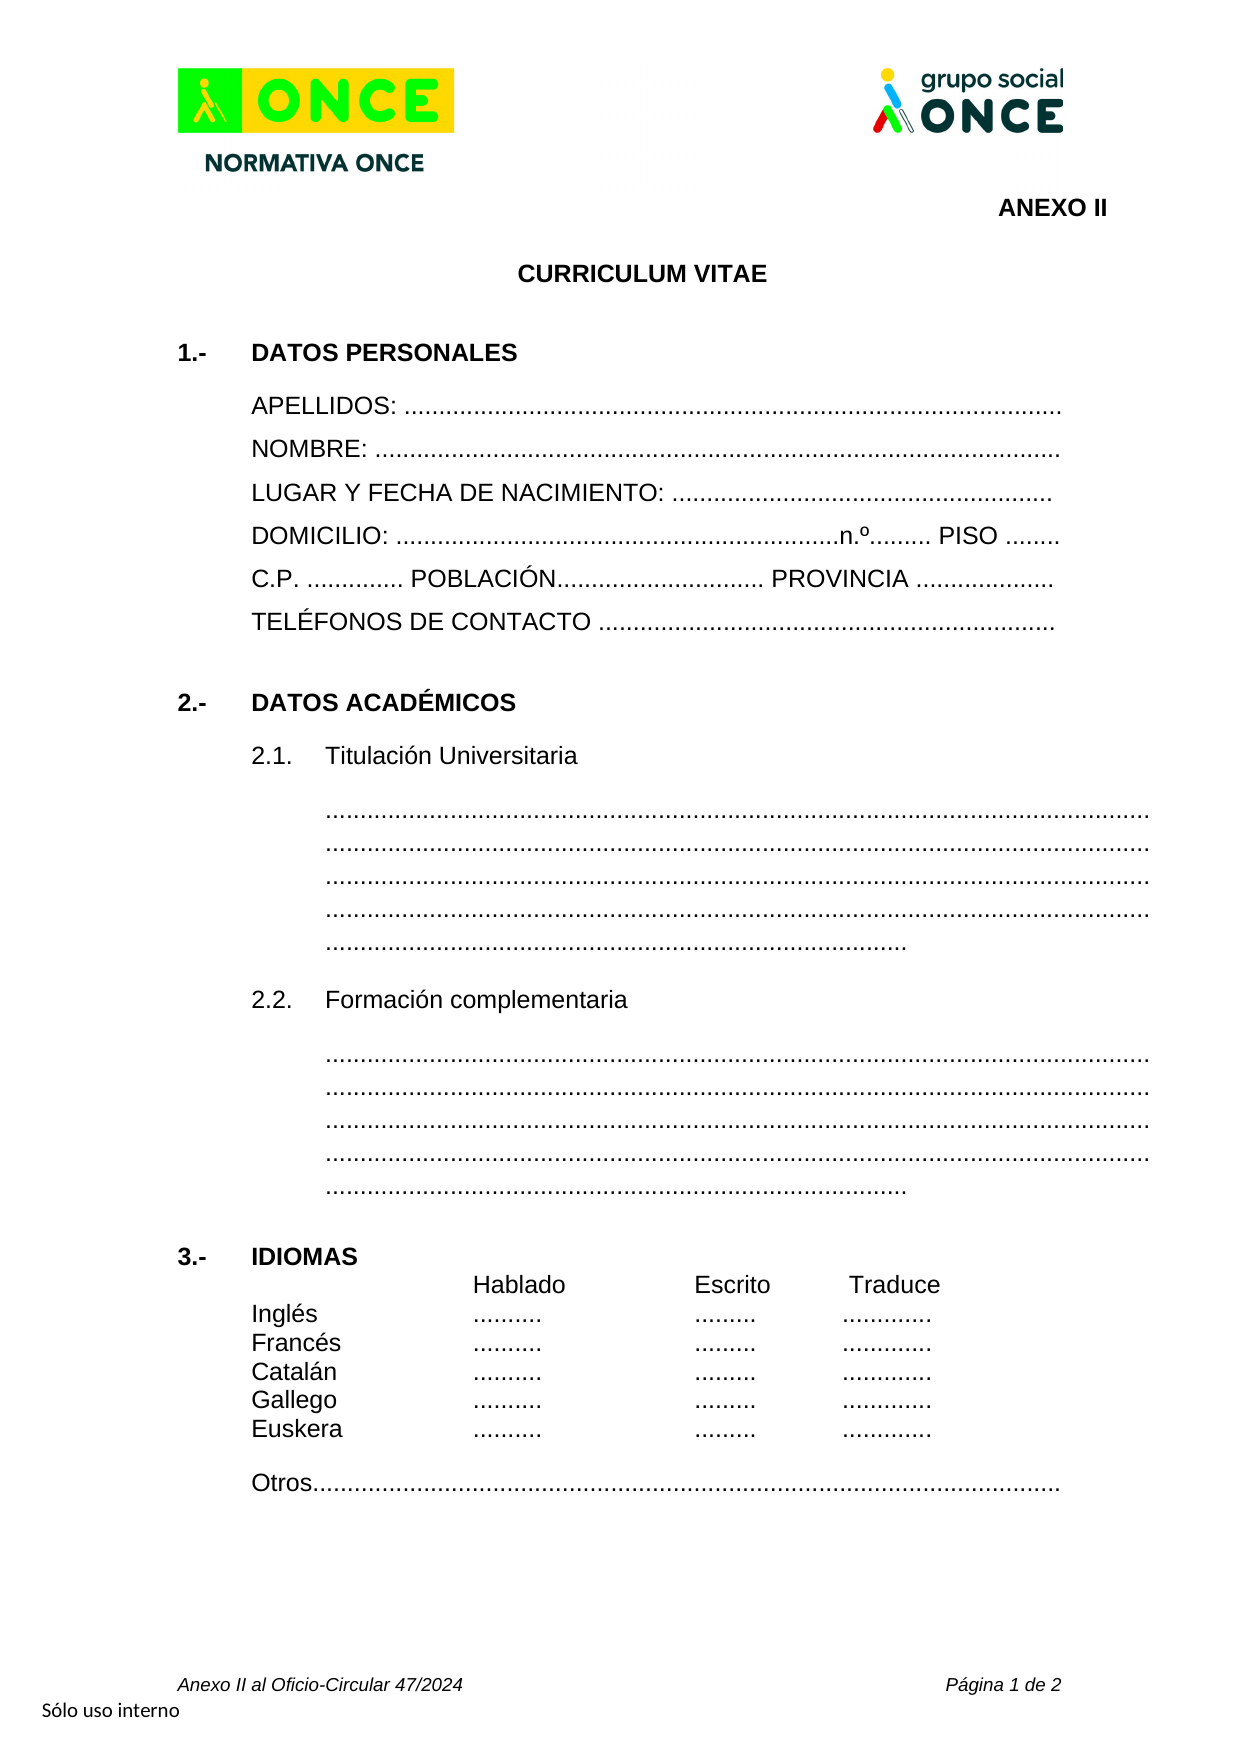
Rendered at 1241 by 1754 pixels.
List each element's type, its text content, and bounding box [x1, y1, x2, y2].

picture [177, 59, 1063, 193]
text CURRICULUM VITAE [177, 259, 1107, 287]
text Hablado Escrito Traduce [177, 1270, 1107, 1299]
text Euskera .......... ......... ............. [177, 1414, 1107, 1443]
text ................................................................................................................................................................................................................................................................................................................................................................................................................................................................................................................................................................................ [325, 1039, 1152, 1200]
text ................................................................................................................................................................................................................................................................................................................................................................................................................................................................................................................................................................................ [325, 795, 1152, 956]
text 1.- DATOS PERSONALES [177, 337, 1107, 366]
text Francés .......... ......... ............. [177, 1328, 1107, 1356]
text LUGAR Y FECHA DE NACIMIENTO: ....................................................... [177, 477, 1107, 506]
text APELLIDOS: ............................................................................................... [177, 391, 1107, 420]
text Inglés .......... ......... ............. [177, 1299, 1107, 1328]
text DOMICILIO: ................................................................n.º......... PISO ........ [177, 521, 1107, 549]
text Gallego .......... ......... ............. [177, 1385, 1107, 1414]
text 2.2. Formación complementaria [251, 985, 1152, 1014]
text Catalán .......... ......... ............. [177, 1356, 1107, 1385]
text 2.- DATOS ACADÉMICOS [177, 687, 1107, 716]
subtitle ANEXO II [177, 192, 1107, 221]
text 3.- IDIOMAS [177, 1241, 1107, 1270]
text TELÉFONOS DE CONTACTO .................................................................. [251, 607, 1107, 636]
text NOMBRE: ................................................................................................... [177, 434, 1107, 463]
text Otros............................................................................................................ [177, 1468, 1122, 1496]
text C.P. .............. POBLACIÓN.............................. PROVINCIA .................... [177, 564, 1107, 592]
text 2.1. Titulación Universitaria [177, 741, 1107, 770]
